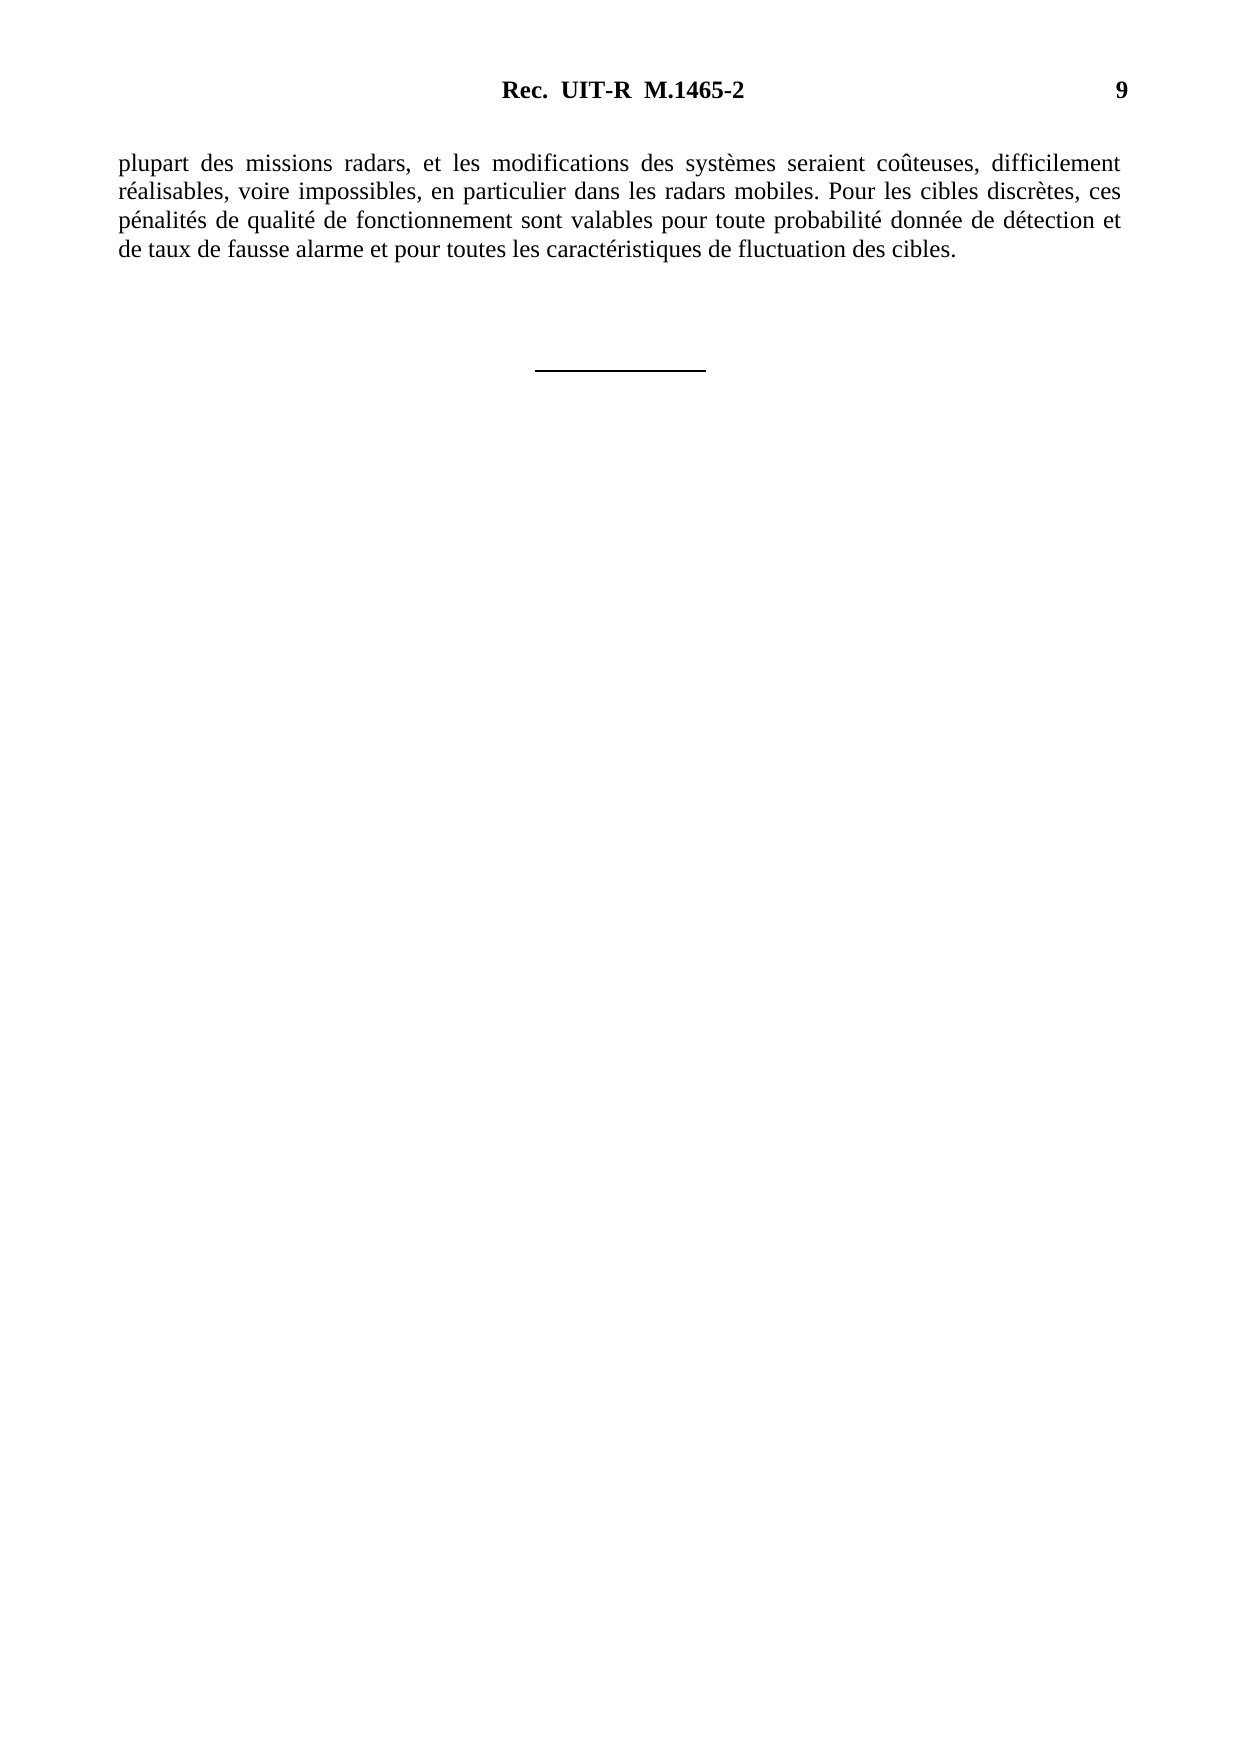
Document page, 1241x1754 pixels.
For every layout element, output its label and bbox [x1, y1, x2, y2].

text [118, 148, 1122, 263]
